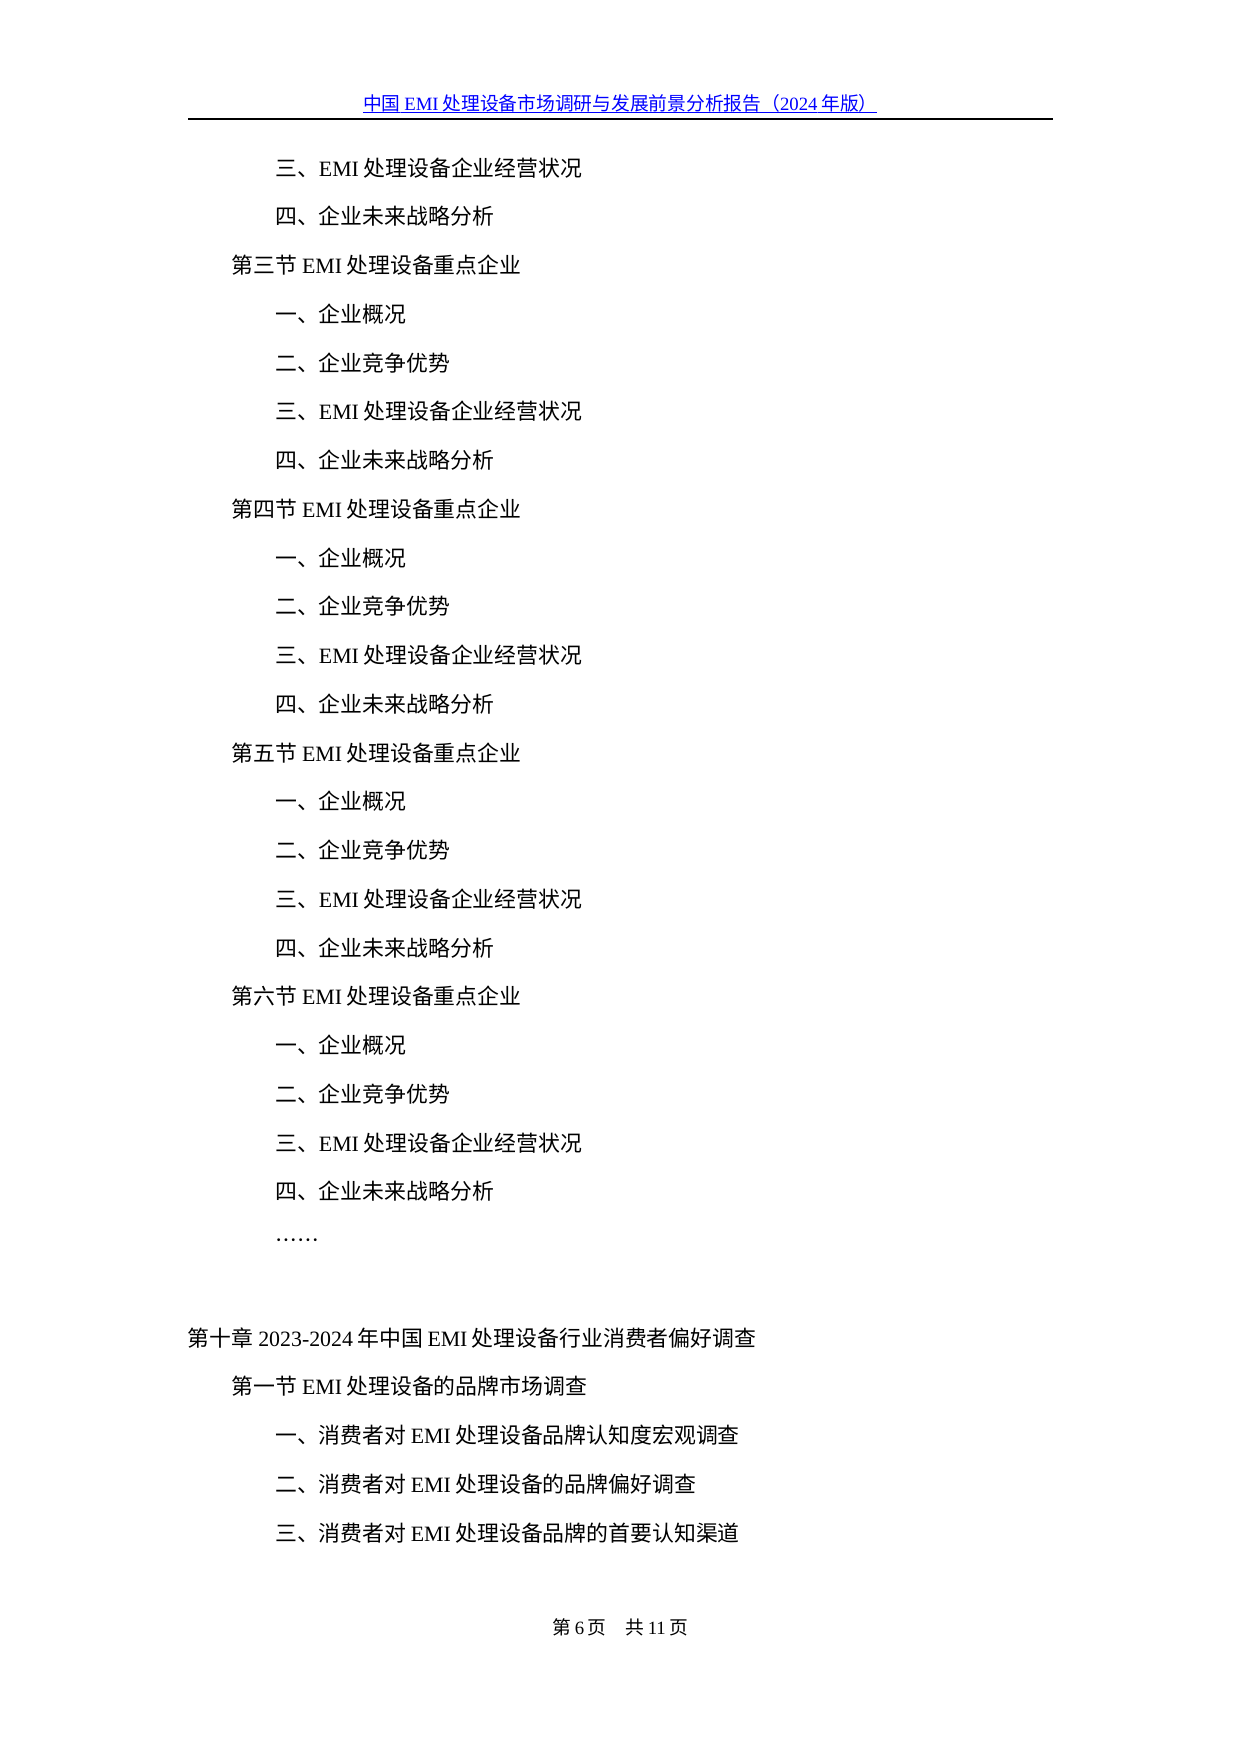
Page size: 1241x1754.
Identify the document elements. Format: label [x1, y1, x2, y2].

text [187, 150, 1053, 1548]
